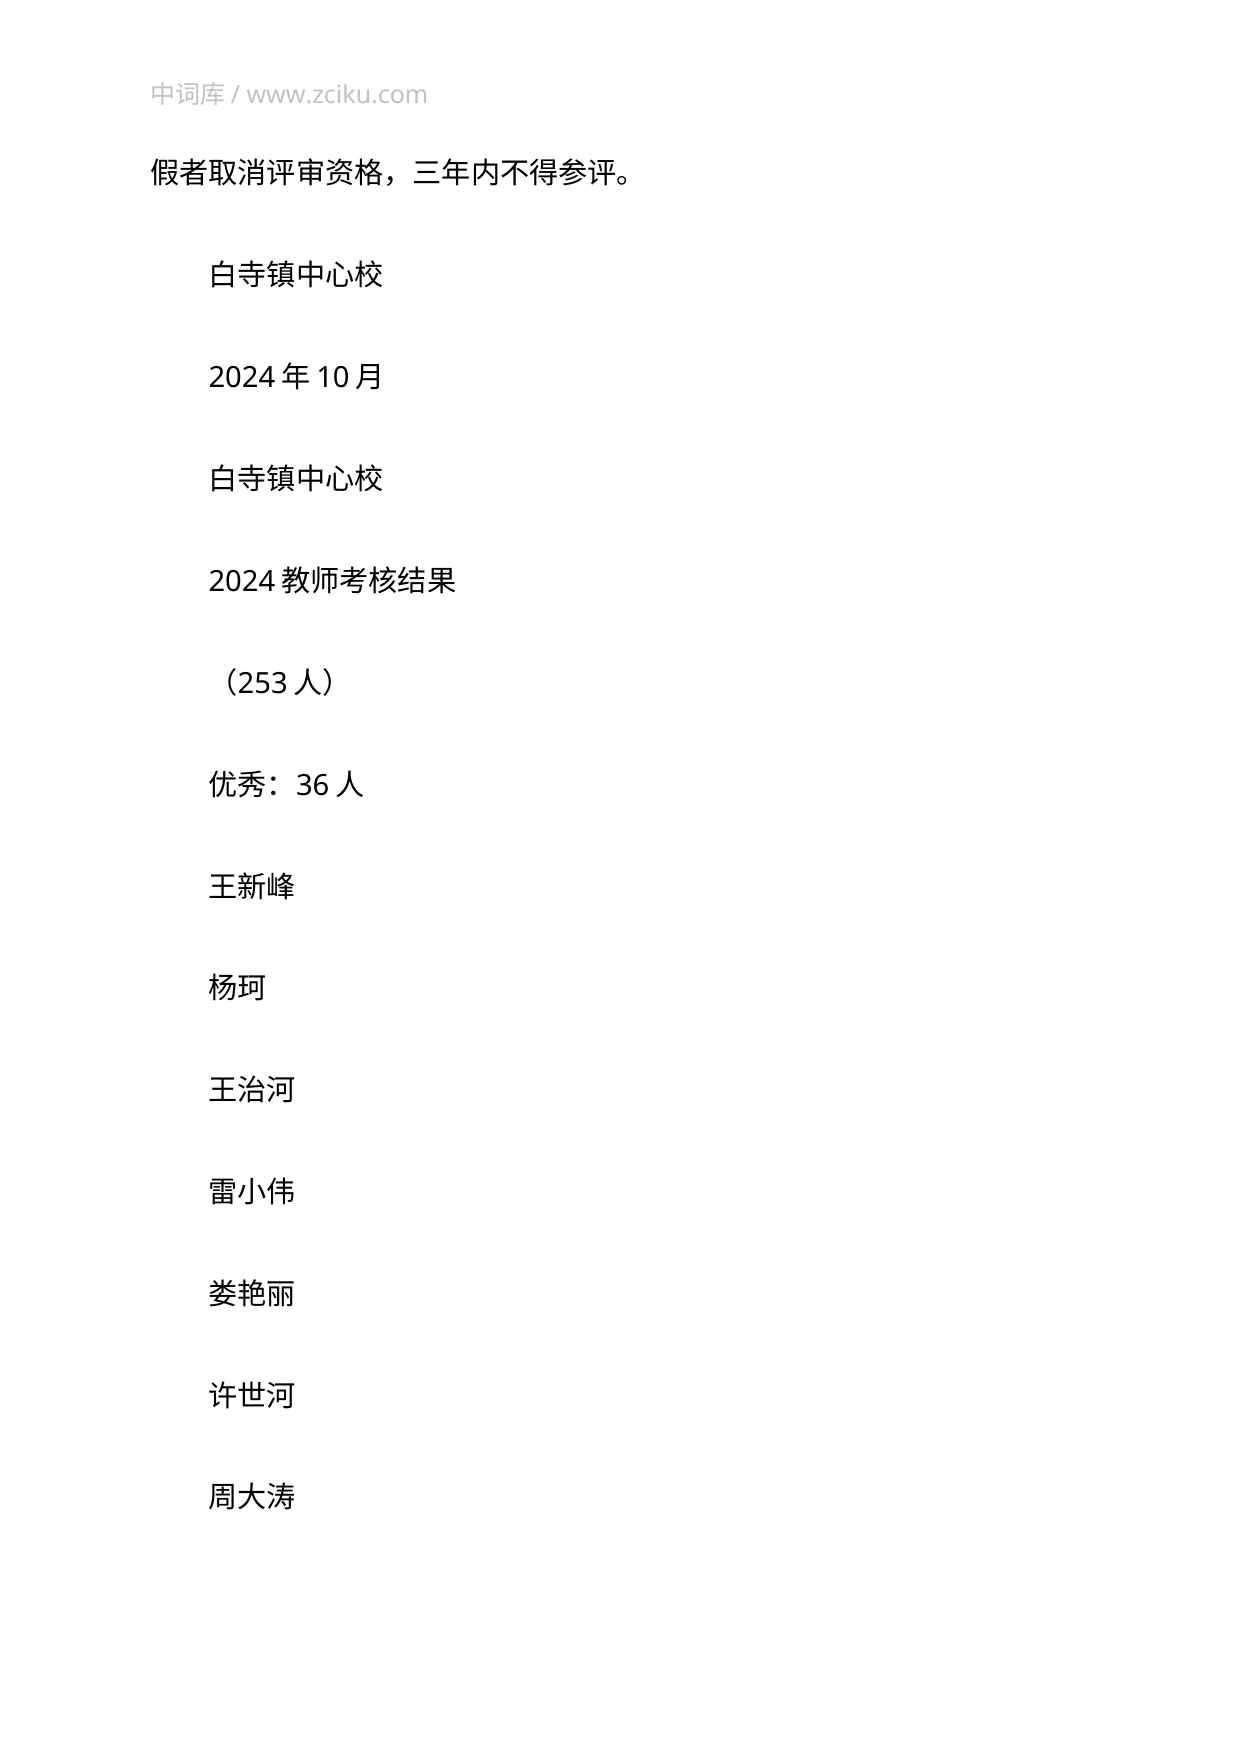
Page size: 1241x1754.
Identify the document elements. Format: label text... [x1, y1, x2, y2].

text 娄艳丽 [150, 1270, 1090, 1313]
text 许世河 [150, 1372, 1090, 1414]
text 王治河 [150, 1067, 1090, 1109]
text 2024年10月 [150, 353, 1090, 396]
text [150, 150, 1090, 192]
text 杨珂 [150, 965, 1090, 1007]
text 王新峰 [150, 863, 1090, 906]
text 周大涛 [150, 1474, 1090, 1516]
text 2024教师考核结果 [150, 557, 1090, 600]
text 雷小伟 [150, 1168, 1090, 1211]
text （253人） [150, 659, 1090, 702]
text 优秀：36人 [150, 761, 1090, 804]
text 白寺镇中心校 [150, 252, 1090, 294]
text 白寺镇中心校 [150, 456, 1090, 498]
